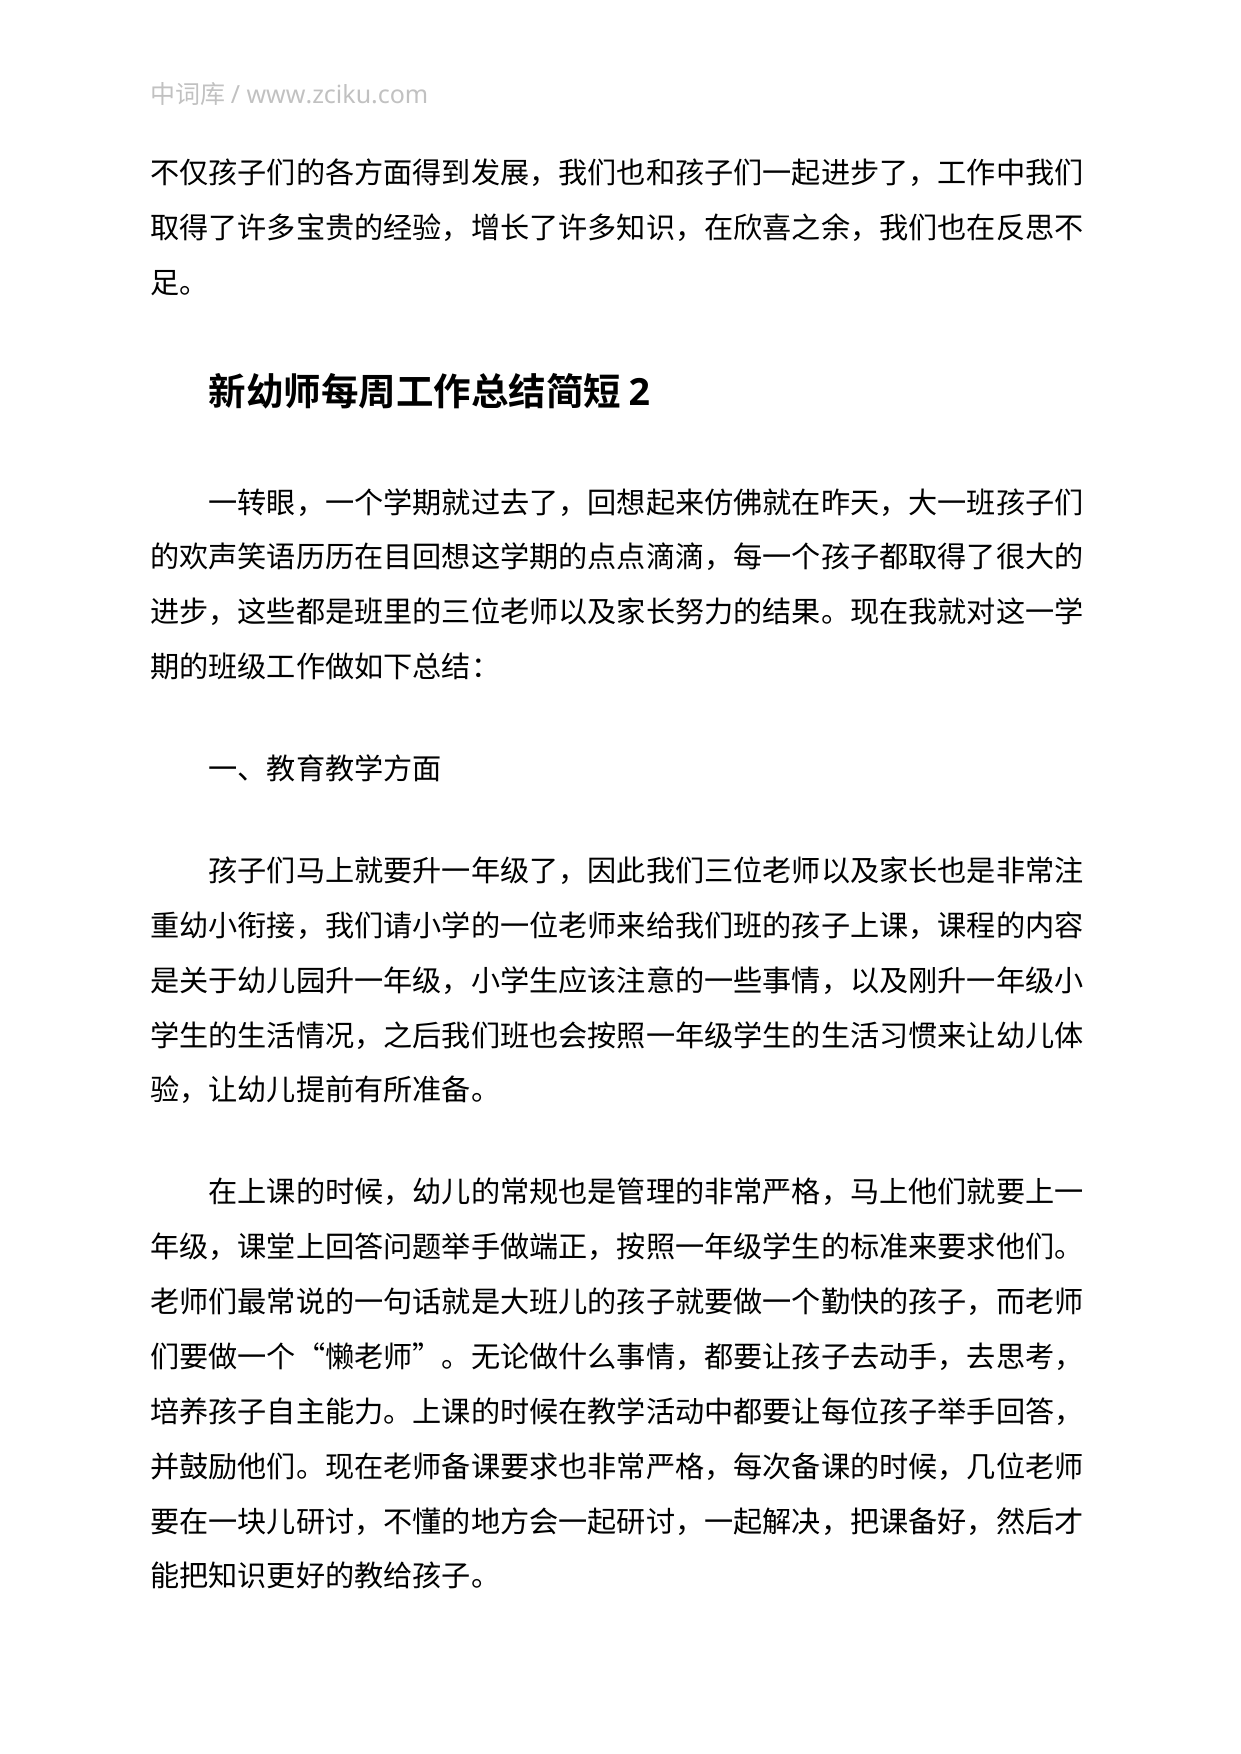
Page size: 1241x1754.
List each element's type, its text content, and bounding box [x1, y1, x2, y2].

text 孩子们马上就要升一年级了，因此我们三位老师以及家长也是非常注重幼小衔接，我们请小学的一位老师来给我们班的孩子上课，课程的内容是关于幼儿园升一年级，小学生应该注意的一些事情，以及刚升一年级小学生的生活情况，之后我们班也会按照一年级学生的生活习惯来让幼儿体验，让幼儿提前有所准备。 [150, 847, 1090, 1109]
text 在上课的时候，幼儿的常规也是管理的非常严格，马上他们就要上一年级，课堂上回答问题举手做端正，按照一年级学生的标准来要求他们。老师们最常说的一句话就是大班儿的孩子就要做一个勤快的孩子，而老师们要做一个“懒老师”。无论做什么事情，都要让孩子去动手，去思考，培养孩子自主能力。上课的时候在教学活动中都要让每位孩子举手回答，并鼓励他们。现在老师备课要求也非常严格，每次备课的时候，几位老师要在一块儿研讨，不懂的地方会一起研讨，一起解决，把课备好，然后才能把知识更好的教给孩子。 [150, 1169, 1090, 1595]
text 一转眼，一个学期就过去了，回想起来仿佛就在昨天，大一班孩子们的欢声笑语历历在目回想这学期的点点滴滴，每一个孩子都取得了很大的进步，这些都是班里的三位老师以及家长努力的结果。现在我就对这一学期的班级工作做如下总结： [150, 479, 1090, 686]
text 新幼师每周工作总结简短2 [150, 362, 1090, 416]
text 一、教育教学方面 [150, 746, 1090, 788]
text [150, 150, 1090, 302]
